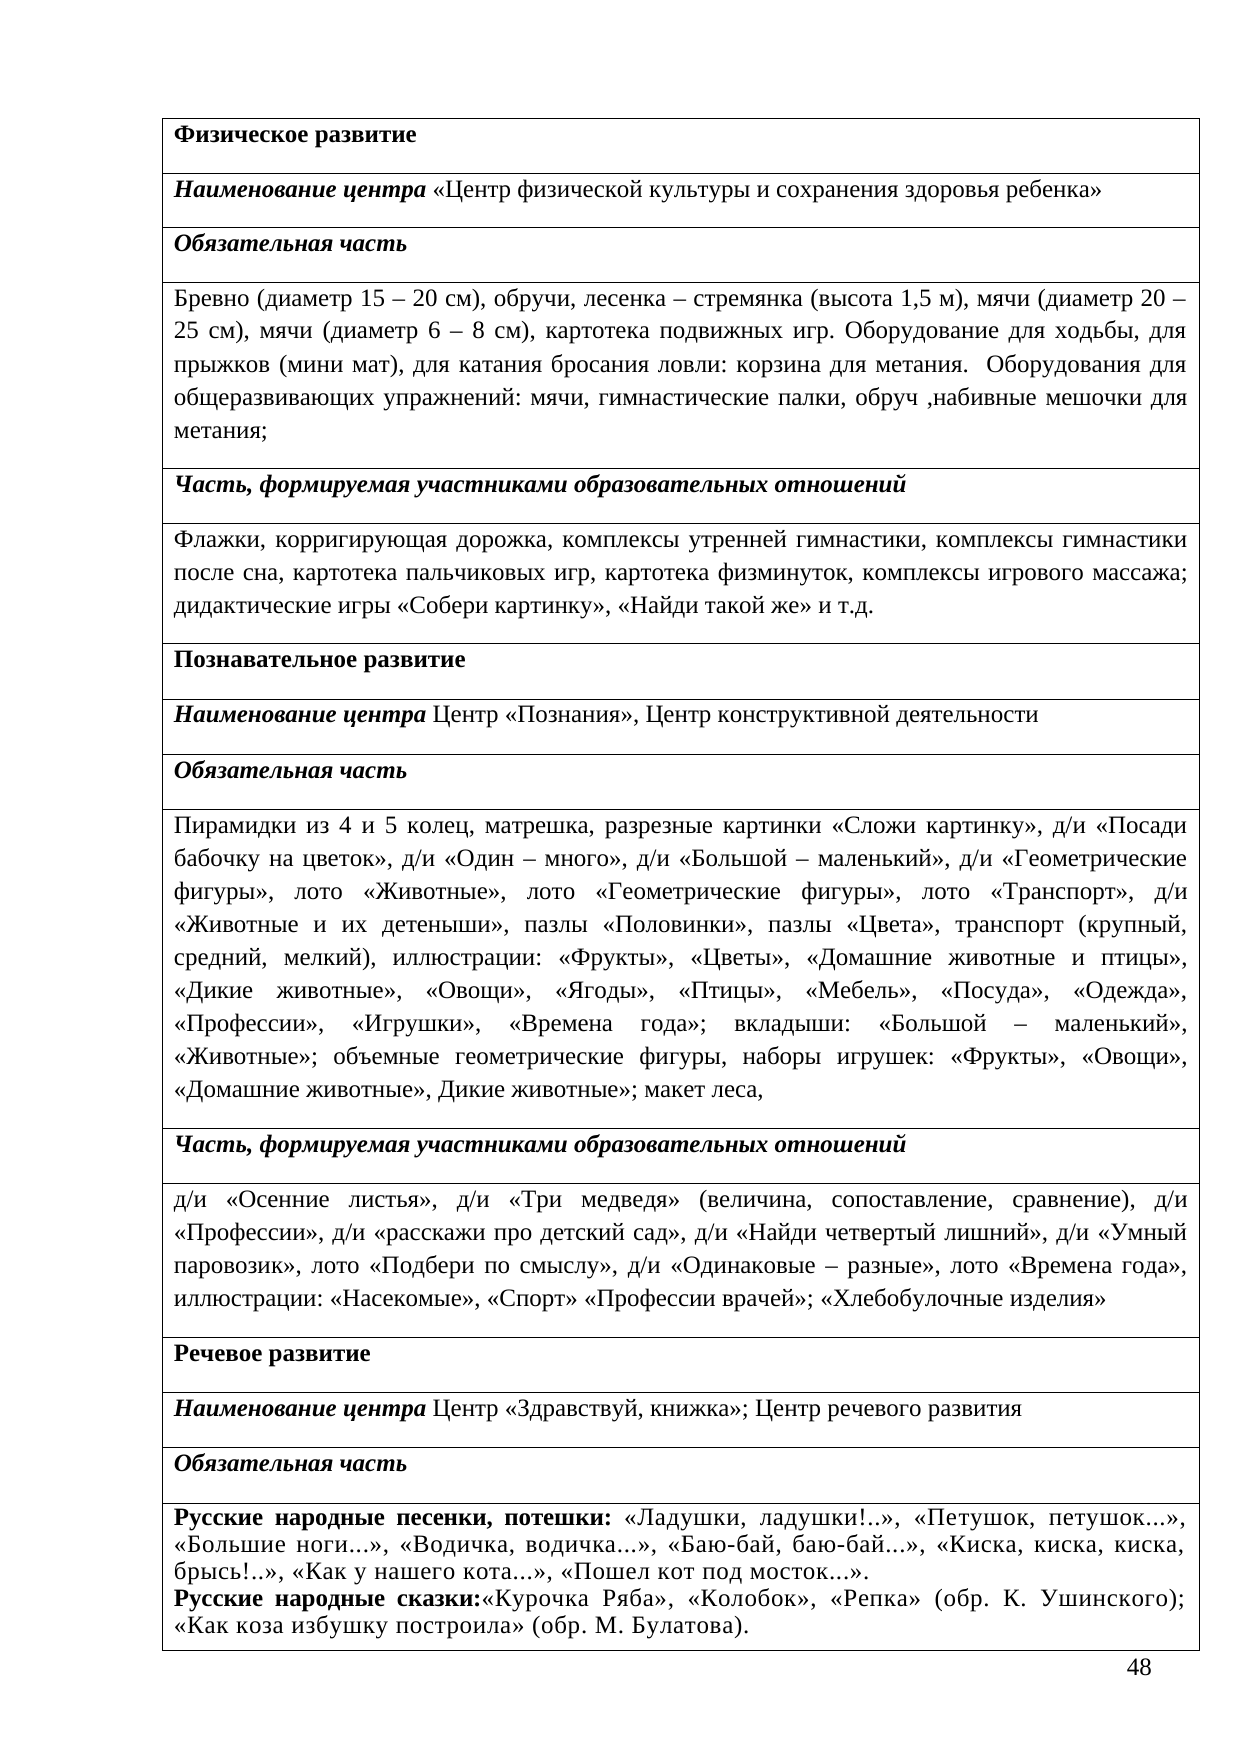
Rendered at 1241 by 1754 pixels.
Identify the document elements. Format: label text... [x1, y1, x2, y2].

table_cell Пирамидки из 4 и 5 колец, матрешка, разрезные картинки «Сложи картинку», д/и «Посади бабочку на цветок», д/и «Один – много», д/и «Большой – маленький», д/и «Геометрические фигуры», лото «Животные», лото «Геометрические фигуры», лото «Транспорт», д/и «Животные и их детеныши», пазлы «Половинки», пазлы «Цвета», транспорт (крупный, средний, мелкий), иллюстрации: «Фрукты», «Цветы», «Домашние животные и птицы», «Дикие животные», «Овощи», «Ягоды», «Птицы», «Мебель», «Посуда», «Одежда», «Профессии», «Игрушки», «Времена года»; вкладыши: «Большой – маленький», «Животные»; объемные геометрические фигуры, наборы игрушек: «Фрукты», «Овощи», «Домашние животные», Дикие животные»; макет леса, [163, 810, 1199, 1128]
table_cell Речевое развитие [163, 1338, 1199, 1392]
table_cell Наименование центра Центр «Познания», Центр конструктивной деятельности [163, 700, 1199, 754]
table_cell Обязательная часть [163, 1448, 1199, 1502]
table_cell Часть, формируемая участниками образовательных отношений [163, 1129, 1199, 1183]
table_cell Обязательная часть [163, 228, 1199, 282]
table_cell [163, 1504, 1199, 1650]
table_cell Познавательное развитие [163, 644, 1199, 698]
table_cell Бревно (диаметр 15 – 20 см), обручи, лесенка – стремянка (высота 1,5 м), мячи (диаметр 20 – 25 см), мячи (диаметр 6 – 8 см), картотека подвижных игр. Оборудование для ходьбы, для прыжков (мини мат), для катания бросания ловли: корзина для метания. Оборудования для общеразвивающих упражнений: мячи, гимнастические палки, обруч ,набивные мешочки для метания; [163, 283, 1199, 468]
table_cell Физическое развитие [163, 119, 1199, 173]
table_cell Наименование центра «Центр физической культуры и сохранения здоровья ребенка» [163, 174, 1199, 227]
table_cell Флажки, корригирующая дорожка, комплексы утренней гимнастики, комплексы гимнастики после сна, картотека пальчиковых игр, картотека физминуток, комплексы игрового массажа; дидактические игры «Собери картинку», «Найди такой же» и т.д. [163, 524, 1199, 643]
table_cell д/и «Осенние листья», д/и «Три медведя» (величина, сопоставление, сравнение), д/и «Профессии», д/и «расскажи про детский сад», д/и «Найди четвертый лишний», д/и «Умный паровозик», лото «Подбери по смыслу», д/и «Одинаковые – разные», лото «Времена года», иллюстрации: «Насекомые», «Спорт» «Профессии врачей»; «Хлебобулочные изделия» [163, 1184, 1199, 1337]
table_cell Наименование центра Центр «Здравствуй, книжка»; Центр речевого развития [163, 1393, 1199, 1447]
table_cell Часть, формируемая участниками образовательных отношений [163, 469, 1199, 523]
table_cell Обязательная часть [163, 755, 1199, 809]
